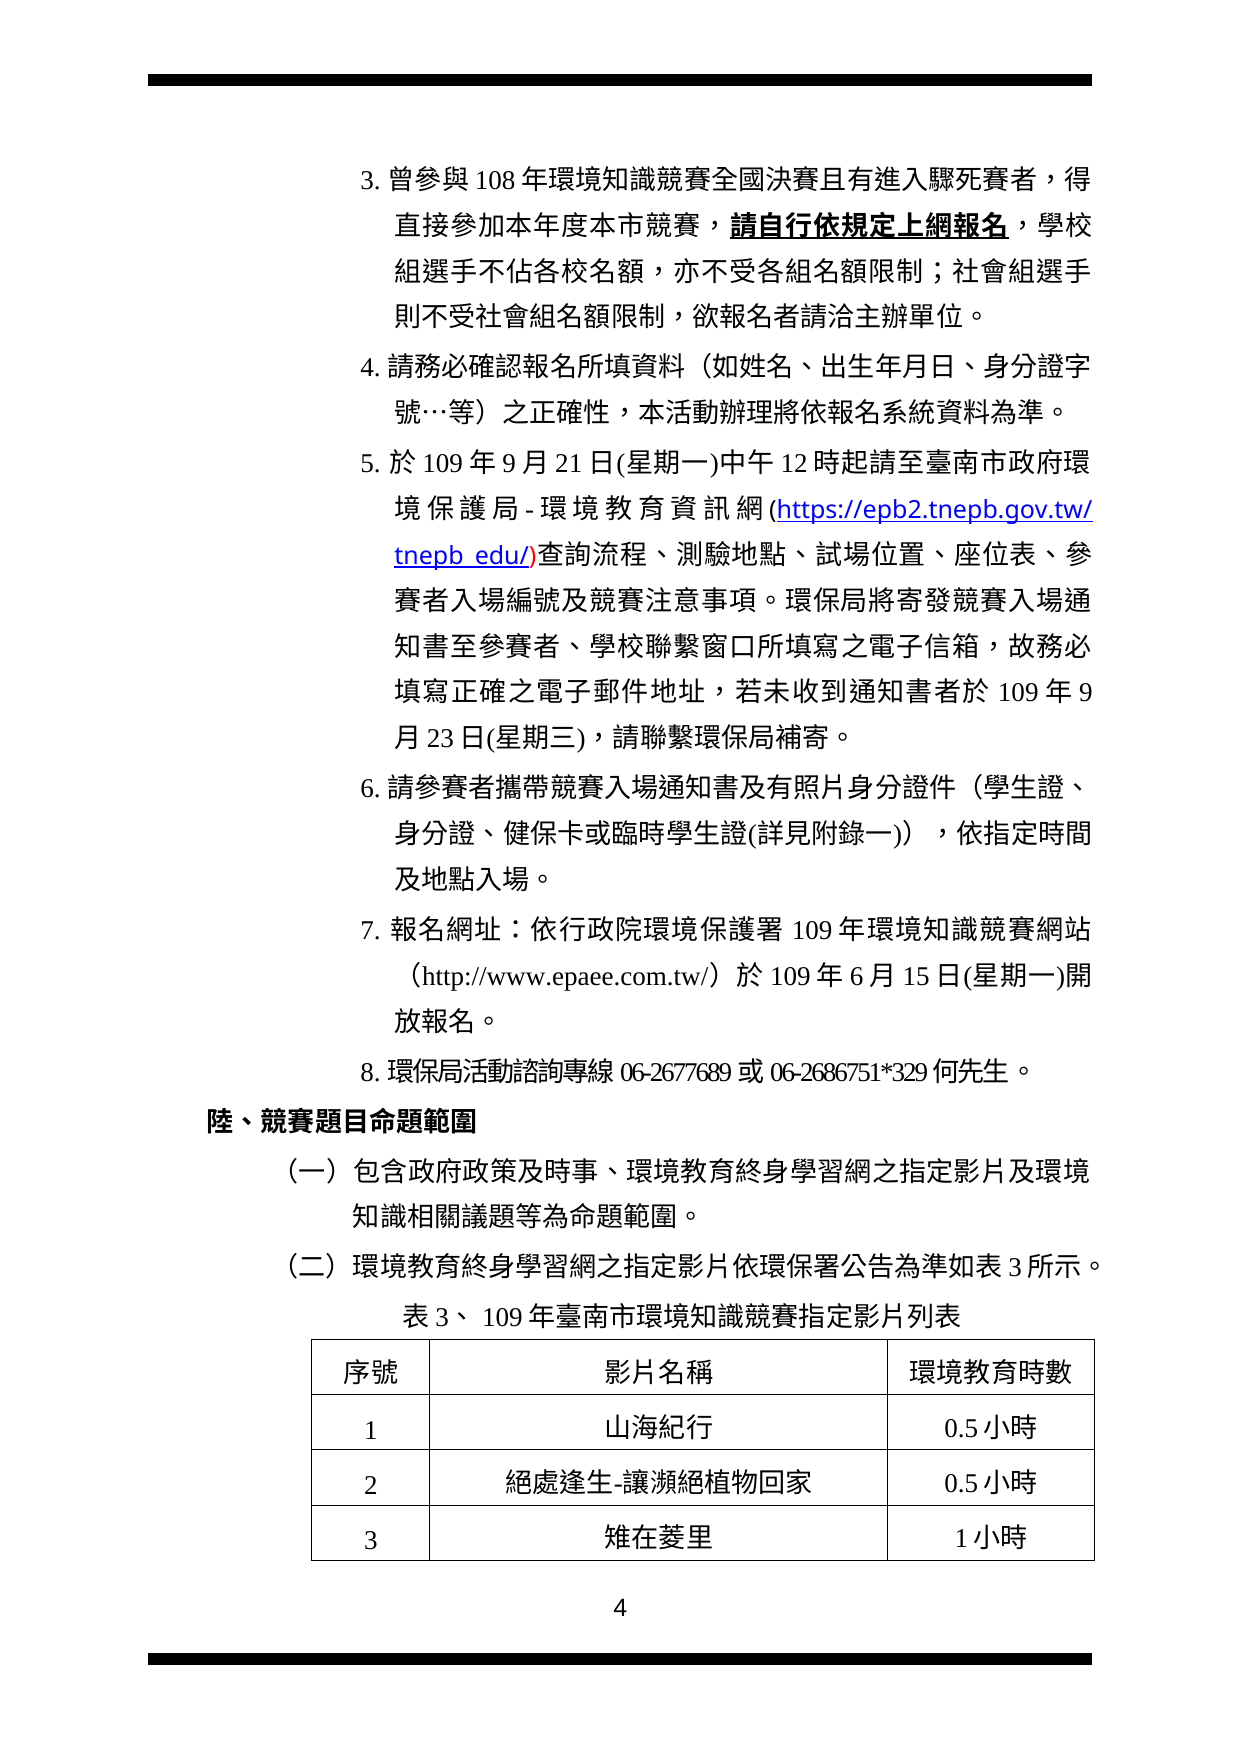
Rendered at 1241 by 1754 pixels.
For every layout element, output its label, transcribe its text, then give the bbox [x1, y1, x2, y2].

table_header 影片名稱 [430, 1340, 887, 1394]
table_cell 雉在菱里 [430, 1506, 887, 1560]
table_cell 1小時 [888, 1506, 1094, 1560]
text （二）環境教育終身學習網之指定影片依環保署公告為準如表3所示。 [271, 1239, 1092, 1285]
text 6. 請參賽者攜帶競賽入場通知書及有照片身分證件（學生證、身分證、健保卡或臨時學生證(詳見附錄一)），依指定時間及地點入場。 [360, 760, 1092, 897]
table_cell 0.5小時 [888, 1395, 1094, 1449]
table_cell 3 [312, 1506, 429, 1560]
text 4. 請務必確認報名所填資料（如姓名、出生年月日、身分證字號…等）之正確性，本活動辦理將依報名系統資料為準。 [360, 339, 1092, 431]
table_cell 2 [312, 1450, 429, 1504]
table_cell 絕處逢生-讓瀕絕植物回家 [430, 1450, 887, 1504]
text （一）包含政府政策及時事、環境教育終身學習網之指定影片及環境知識相關議題等為命題範圍。 [271, 1143, 1092, 1235]
text 5. 於109年9月21日(星期一)中午12時起請至臺南市政府環境保護局-環境教育資訊網(https://epb2.tnepb.gov.tw/tnepb_edu/)查詢流程、測驗地點、試場位置、座位表、參賽者入場編號及競賽注意事項。環保局將寄發競賽入場通知書至參賽者、學校聯繫窗口所填寫之電子信箱，故務必填寫正確之電子郵件地址，若未收到通知書者於109年9月23日(星期三)，請聯繫環保局補寄。 [360, 435, 1092, 756]
text 7. 報名網址：依行政院環境保護署109年環境知識競賽網站（http://www.epaee.com.tw/）於109年6月15日(星期一)開放報名。 [360, 901, 1092, 1039]
text 陸、競賽題目命題範圍 [206, 1093, 1092, 1139]
text 8. 環保局活動諮詢專線06-2677689或06-2686751*329 何先生。 [360, 1043, 1092, 1089]
table_cell 山海紀行 [430, 1395, 887, 1449]
text 表3、 109年臺南市環境知識競賽指定影片列表 [271, 1289, 1092, 1335]
table_header 環境教育時數 [888, 1340, 1094, 1394]
table_header 序號 [312, 1340, 429, 1394]
table_cell 0.5小時 [888, 1450, 1094, 1504]
text 3. 曾參與108年環境知識競賽全國決賽且有進入驟死賽者，得直接參加本年度本市競賽，請自行依規定上網報名，學校組選手不佔各校名額，亦不受各組名額限制；社會組選手則不受社會組名額限制，欲報名者請洽主辦單位。 [360, 151, 1092, 335]
table_cell 1 [312, 1395, 429, 1449]
